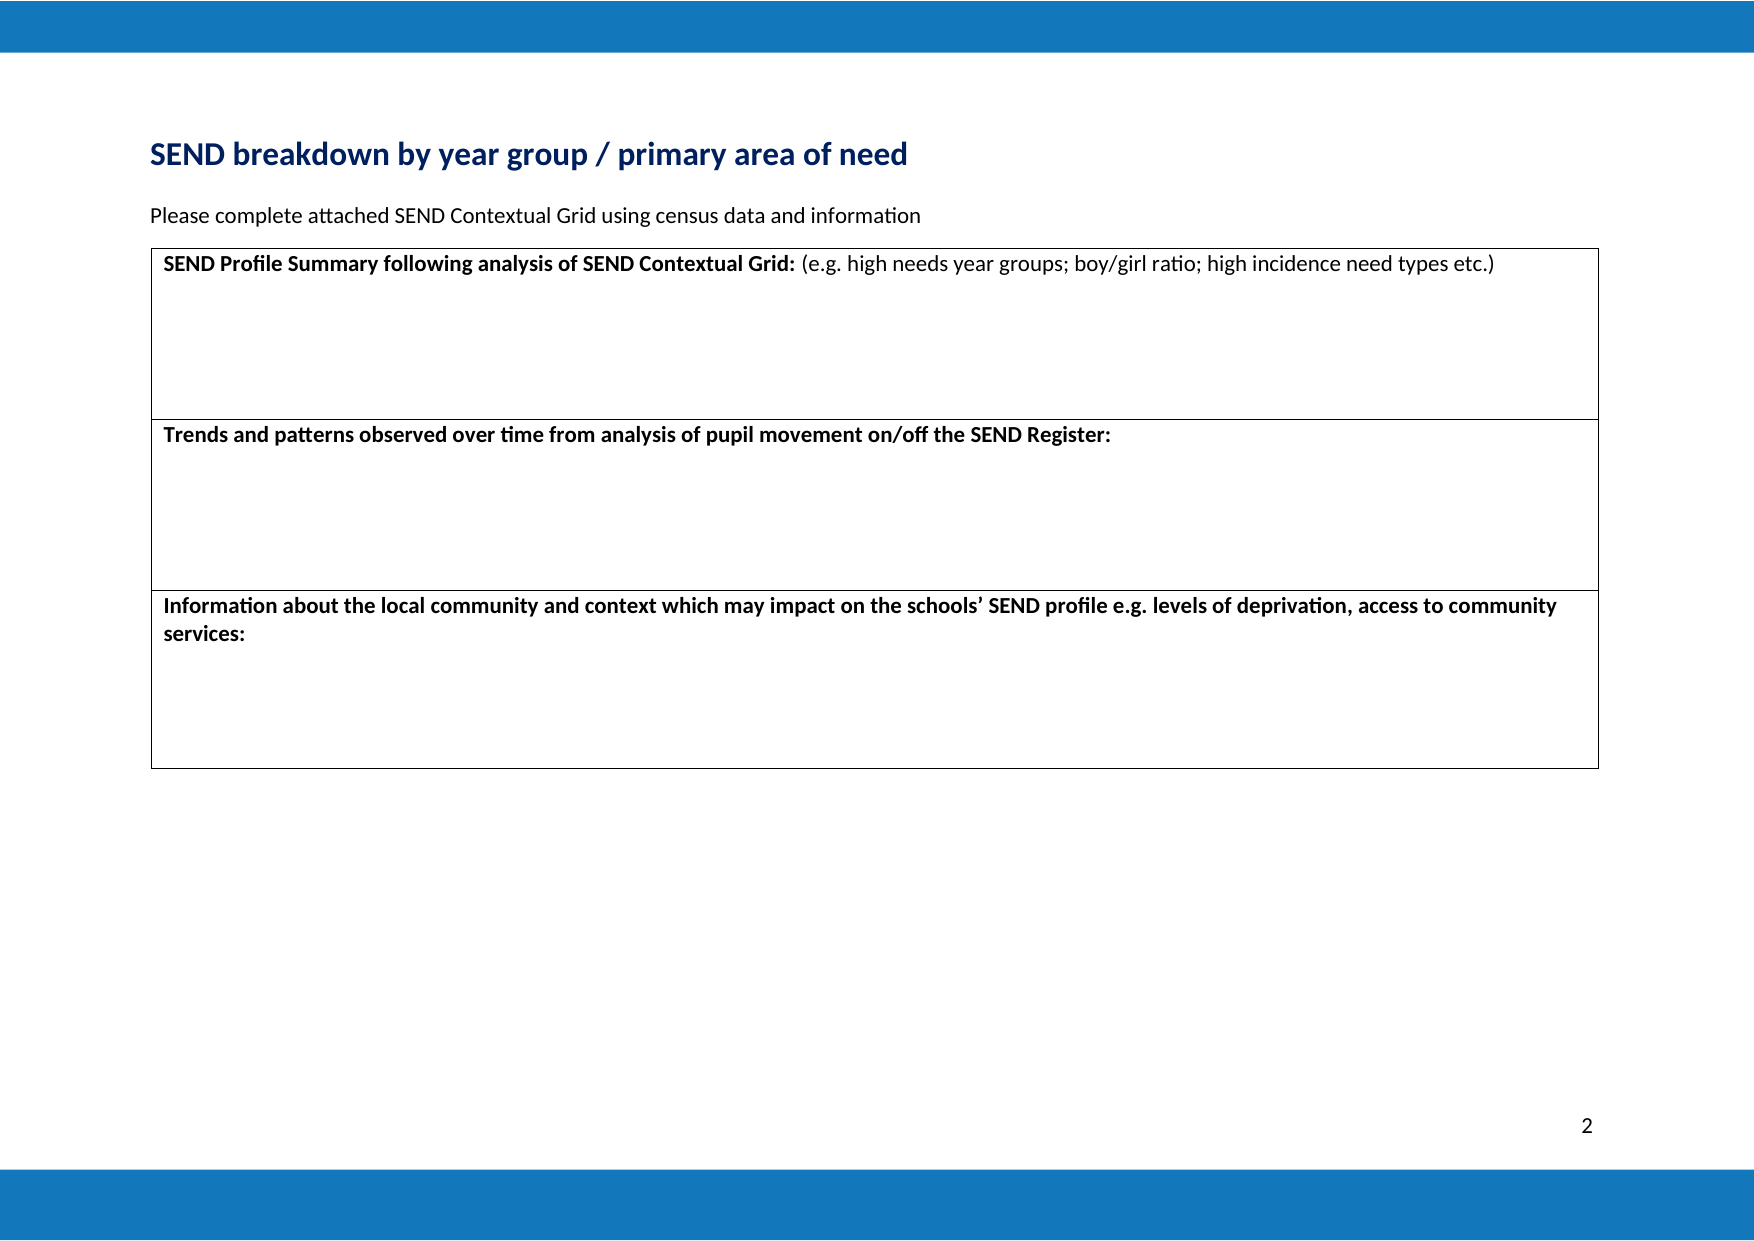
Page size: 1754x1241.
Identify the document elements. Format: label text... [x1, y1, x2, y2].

text SEND breakdown by year group / primary area of need [150, 133, 1625, 173]
text Please complete attached SEND Contextual Grid using census data and information [150, 201, 1625, 229]
table_cell Trends and patterns observed over time from analysis of pupil movement on/off the SEND Register: [152, 420, 1598, 590]
table_header SEND Profile Summary following analysis of SEND Contextual Grid: (e.g. high needs year groups; boy/girl ratio; high incidence need types etc.) [152, 249, 1598, 419]
table_cell Information about the local community and context which may impact on the schools’ SEND profile e.g. levels of deprivation, access to community services: [152, 591, 1598, 768]
